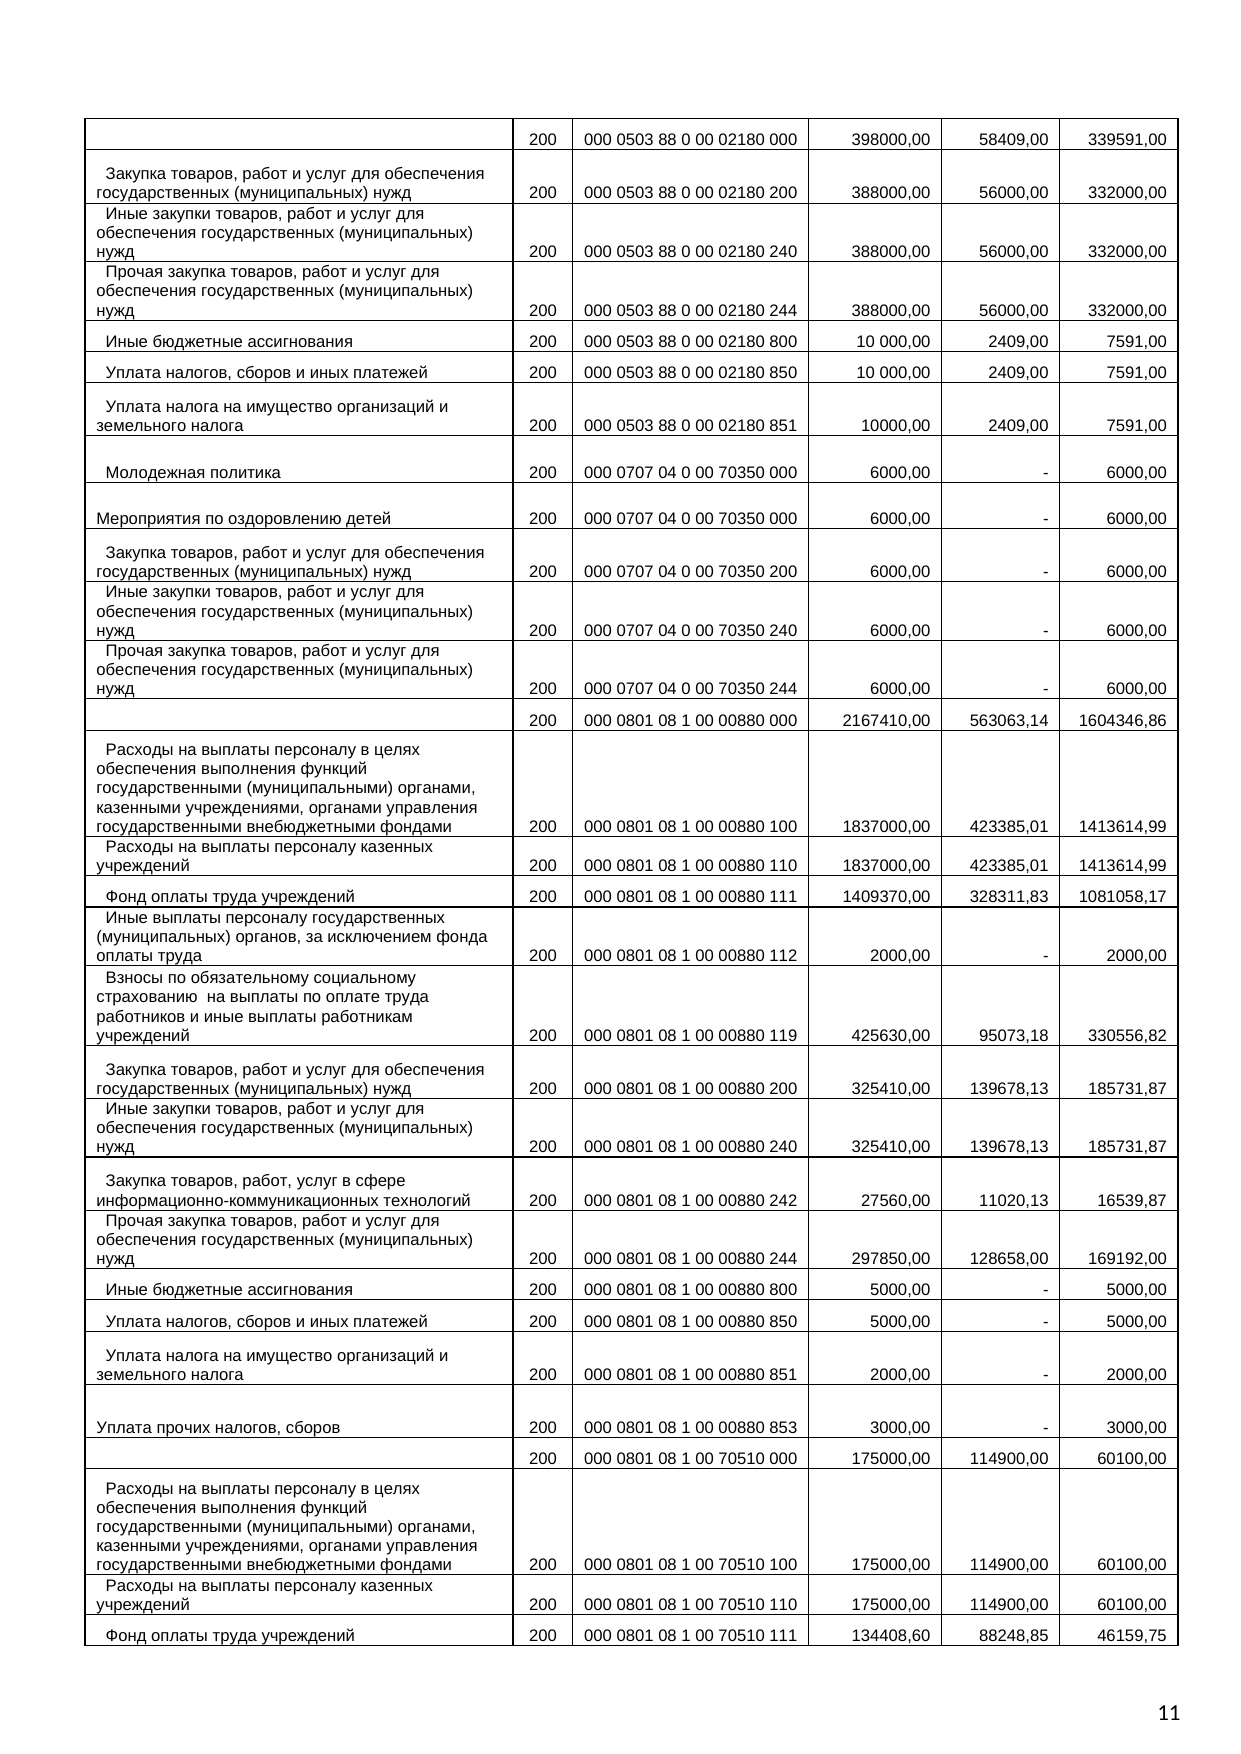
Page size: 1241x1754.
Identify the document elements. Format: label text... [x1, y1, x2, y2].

table_cell 114900,00 [942, 1575, 1059, 1614]
table_cell Иные выплаты персоналу государственных (муниципальных) органов, за исключением фонда оплаты труда [86, 908, 512, 965]
table_cell 5000,00 [809, 1269, 941, 1299]
table_cell 200 [514, 321, 572, 351]
table_cell 1413614,99 [1060, 731, 1177, 836]
table_cell 7591,00 [1060, 383, 1177, 435]
table_cell 6000,00 [809, 529, 941, 581]
table_cell 000 0801 08 1 00 00880 110 [573, 837, 808, 875]
table_cell 6000,00 [809, 582, 941, 640]
table_cell 56000,00 [942, 204, 1059, 261]
table_cell 200 [514, 1332, 572, 1384]
table_cell 27560,00 [809, 1158, 941, 1209]
table_cell 000 0503 88 0 00 02180 000 [573, 119, 808, 149]
table_cell 58409,00 [942, 119, 1059, 149]
table_cell Мероприятия по оздоровлению детей [86, 483, 512, 528]
table_cell 000 0707 04 0 00 70350 000 [573, 436, 808, 482]
table_cell 325410,00 [809, 1046, 941, 1098]
table_cell 6000,00 [1060, 483, 1177, 528]
table_cell 000 0801 08 1 00 00880 200 [573, 1046, 808, 1098]
table_cell - [942, 908, 1059, 965]
table_cell [86, 119, 512, 149]
table_cell 000 0707 04 0 00 70350 200 [573, 529, 808, 581]
table_cell [86, 699, 512, 729]
table_cell 56000,00 [942, 262, 1059, 319]
table_cell Прочая закупка товаров, работ и услуг для обеспечения государственных (муниципальных) нужд [86, 1211, 512, 1268]
table_cell 200 [514, 1469, 572, 1574]
table_cell 2409,00 [942, 321, 1059, 351]
table_cell 000 0801 08 1 00 00880 242 [573, 1158, 808, 1209]
table_cell 7591,00 [1060, 352, 1177, 382]
table_cell 6000,00 [809, 483, 941, 528]
table_cell 000 0801 08 1 00 00880 851 [573, 1332, 808, 1384]
table_cell 200 [514, 582, 572, 640]
table_cell - [942, 483, 1059, 528]
table_cell Взносы по обязательному социальному страхованию на выплаты по оплате труда работников и иные выплаты работникам учреждений [86, 966, 512, 1045]
table_cell 000 0503 88 0 00 02180 240 [573, 204, 808, 261]
table_cell Расходы на выплаты персоналу казенных учреждений [86, 837, 512, 875]
table_cell 5000,00 [809, 1300, 941, 1331]
table_cell - [942, 529, 1059, 581]
table_cell 1409370,00 [809, 876, 941, 906]
table_cell 000 0707 04 0 00 70350 000 [573, 483, 808, 528]
table_cell 000 0801 08 1 00 00880 112 [573, 908, 808, 965]
table_cell 114900,00 [942, 1438, 1059, 1468]
table_cell Закупка товаров, работ и услуг для обеспечения государственных (муниципальных) нужд [86, 1046, 512, 1098]
table_cell Закупка товаров, работ, услуг в сфере информационно-коммуникационных технологий [86, 1158, 512, 1209]
table_cell 200 [514, 1269, 572, 1299]
table_cell 388000,00 [809, 204, 941, 261]
table_cell 000 0801 08 1 00 70510 111 [573, 1615, 808, 1645]
table_cell 200 [514, 262, 572, 319]
table_cell 330556,82 [1060, 966, 1177, 1045]
table_cell 175000,00 [809, 1575, 941, 1614]
table_cell 2000,00 [1060, 1332, 1177, 1384]
table_cell 000 0801 08 1 00 70510 100 [573, 1469, 808, 1574]
table_cell 6000,00 [809, 641, 941, 698]
table_cell 398000,00 [809, 119, 941, 149]
table_cell Расходы на выплаты персоналу казенных учреждений [86, 1575, 512, 1614]
table_cell 200 [514, 908, 572, 965]
table_cell 200 [514, 1385, 572, 1437]
table_cell 339591,00 [1060, 119, 1177, 149]
table_cell 297850,00 [809, 1211, 941, 1268]
table_cell 1413614,99 [1060, 837, 1177, 875]
table_cell 2409,00 [942, 352, 1059, 382]
table_cell 2000,00 [809, 908, 941, 965]
table_cell 185731,87 [1060, 1099, 1177, 1156]
table_cell - [942, 1332, 1059, 1384]
table_cell 56000,00 [942, 150, 1059, 202]
table_cell Уплата налога на имущество организаций и земельного налога [86, 1332, 512, 1384]
table_cell 325410,00 [809, 1099, 941, 1156]
table_cell 6000,00 [1060, 529, 1177, 581]
table_cell 1837000,00 [809, 731, 941, 836]
table_cell 139678,13 [942, 1099, 1059, 1156]
table_cell Закупка товаров, работ и услуг для обеспечения государственных (муниципальных) нужд [86, 150, 512, 202]
table_cell 000 0801 08 1 00 00880 244 [573, 1211, 808, 1268]
table_cell 423385,01 [942, 837, 1059, 875]
table_cell 332000,00 [1060, 150, 1177, 202]
table_cell 1604346,86 [1060, 699, 1177, 729]
table_cell 200 [514, 1046, 572, 1098]
table_cell 6000,00 [1060, 641, 1177, 698]
table_cell 128658,00 [942, 1211, 1059, 1268]
table_cell 000 0801 08 1 00 70510 110 [573, 1575, 808, 1614]
table_cell 139678,13 [942, 1046, 1059, 1098]
table_cell 000 0801 08 1 00 00880 850 [573, 1300, 808, 1331]
table_cell 000 0503 88 0 00 02180 200 [573, 150, 808, 202]
table_cell 10000,00 [809, 383, 941, 435]
table_cell 169192,00 [1060, 1211, 1177, 1268]
table_cell Фонд оплаты труда учреждений [86, 876, 512, 906]
table_cell 200 [514, 876, 572, 906]
table_cell 200 [514, 1158, 572, 1209]
table_cell 000 0503 88 0 00 02180 244 [573, 262, 808, 319]
table_cell 6000,00 [1060, 582, 1177, 640]
table_cell 000 0707 04 0 00 70350 240 [573, 582, 808, 640]
table_cell [86, 1438, 512, 1468]
table_cell Фонд оплаты труда учреждений [86, 1615, 512, 1645]
table_cell 200 [514, 1211, 572, 1268]
table_cell 000 0801 08 1 00 00880 853 [573, 1385, 808, 1437]
table_cell 200 [514, 837, 572, 875]
table_cell 332000,00 [1060, 262, 1177, 319]
table_cell 6000,00 [1060, 436, 1177, 482]
table_cell Прочая закупка товаров, работ и услуг для обеспечения государственных (муниципальных) нужд [86, 641, 512, 698]
table_cell 000 0801 08 1 00 00880 111 [573, 876, 808, 906]
table_cell 200 [514, 1099, 572, 1156]
table_cell 10 000,00 [809, 352, 941, 382]
table_cell 88248,85 [942, 1615, 1059, 1645]
table_cell 60100,00 [1060, 1438, 1177, 1468]
table_cell 388000,00 [809, 262, 941, 319]
table_cell 175000,00 [809, 1469, 941, 1574]
table_cell 200 [514, 352, 572, 382]
table_cell - [942, 582, 1059, 640]
table_cell Иные закупки товаров, работ и услуг для обеспечения государственных (муниципальных) нужд [86, 204, 512, 261]
table_cell 114900,00 [942, 1469, 1059, 1574]
table_cell 000 0801 08 1 00 00880 240 [573, 1099, 808, 1156]
table_cell 000 0503 88 0 00 02180 800 [573, 321, 808, 351]
table_cell 60100,00 [1060, 1575, 1177, 1614]
table_cell 200 [514, 1575, 572, 1614]
table_cell 000 0801 08 1 00 70510 000 [573, 1438, 808, 1468]
table_cell 10 000,00 [809, 321, 941, 351]
table_cell Молодежная политика [86, 436, 512, 482]
table_cell Уплата прочих налогов, сборов [86, 1385, 512, 1437]
table_cell 200 [514, 1438, 572, 1468]
table_cell 60100,00 [1060, 1469, 1177, 1574]
table_cell 200 [514, 1300, 572, 1331]
table_cell 2000,00 [1060, 908, 1177, 965]
table_cell 1837000,00 [809, 837, 941, 875]
table_cell 200 [514, 731, 572, 836]
table_cell 000 0801 08 1 00 00880 800 [573, 1269, 808, 1299]
table_cell 200 [514, 383, 572, 435]
table_cell 423385,01 [942, 731, 1059, 836]
table_cell 2167410,00 [809, 699, 941, 729]
table_cell 000 0503 88 0 00 02180 851 [573, 383, 808, 435]
table_cell 3000,00 [809, 1385, 941, 1437]
table_cell 200 [514, 641, 572, 698]
table_cell 175000,00 [809, 1438, 941, 1468]
table_cell 5000,00 [1060, 1269, 1177, 1299]
table_cell 95073,18 [942, 966, 1059, 1045]
table_cell 46159,75 [1060, 1615, 1177, 1645]
table_cell 200 [514, 436, 572, 482]
table_cell 5000,00 [1060, 1300, 1177, 1331]
table_cell Иные закупки товаров, работ и услуг для обеспечения государственных (муниципальных) нужд [86, 1099, 512, 1156]
table_cell 185731,87 [1060, 1046, 1177, 1098]
table_cell 000 0801 08 1 00 00880 000 [573, 699, 808, 729]
table_cell 3000,00 [1060, 1385, 1177, 1437]
table_cell Уплата налогов, сборов и иных платежей [86, 1300, 512, 1331]
table_cell Прочая закупка товаров, работ и услуг для обеспечения государственных (муниципальных) нужд [86, 262, 512, 319]
table_cell 000 0503 88 0 00 02180 850 [573, 352, 808, 382]
table_cell - [942, 641, 1059, 698]
table_cell Расходы на выплаты персоналу в целях обеспечения выполнения функций государственными (муниципальными) органами, казенными учреждениями, органами управления государственными внебюджетными фондами [86, 1469, 512, 1574]
table_cell Иные закупки товаров, работ и услуг для обеспечения государственных (муниципальных) нужд [86, 582, 512, 640]
table_cell 425630,00 [809, 966, 941, 1045]
table_cell 000 0801 08 1 00 00880 119 [573, 966, 808, 1045]
table_cell 134408,60 [809, 1615, 941, 1645]
table_cell Расходы на выплаты персоналу в целях обеспечения выполнения функций государственными (муниципальными) органами, казенными учреждениями, органами управления государственными внебюджетными фондами [86, 731, 512, 836]
table_cell - [942, 436, 1059, 482]
table_cell 200 [514, 966, 572, 1045]
table_cell 200 [514, 204, 572, 261]
table_cell 11020,13 [942, 1158, 1059, 1209]
table_cell 000 0707 04 0 00 70350 244 [573, 641, 808, 698]
table_cell 16539,87 [1060, 1158, 1177, 1209]
table_cell 1081058,17 [1060, 876, 1177, 906]
table_cell Уплата налога на имущество организаций и земельного налога [86, 383, 512, 435]
table_cell 200 [514, 699, 572, 729]
table_cell 200 [514, 150, 572, 202]
table_cell 000 0801 08 1 00 00880 100 [573, 731, 808, 836]
table_cell Уплата налогов, сборов и иных платежей [86, 352, 512, 382]
table_cell 200 [514, 529, 572, 581]
table_cell 332000,00 [1060, 204, 1177, 261]
table_cell Закупка товаров, работ и услуг для обеспечения государственных (муниципальных) нужд [86, 529, 512, 581]
table_cell - [942, 1385, 1059, 1437]
table_cell 2409,00 [942, 383, 1059, 435]
table_cell - [942, 1300, 1059, 1331]
table_cell 200 [514, 483, 572, 528]
table_cell 328311,83 [942, 876, 1059, 906]
table_cell 6000,00 [809, 436, 941, 482]
table_cell Иные бюджетные ассигнования [86, 321, 512, 351]
table_cell - [942, 1269, 1059, 1299]
table_cell 388000,00 [809, 150, 941, 202]
table_cell 2000,00 [809, 1332, 941, 1384]
table_cell 563063,14 [942, 699, 1059, 729]
table_cell 200 [514, 1615, 572, 1645]
table_cell Иные бюджетные ассигнования [86, 1269, 512, 1299]
table_cell 200 [514, 119, 572, 149]
table_cell 7591,00 [1060, 321, 1177, 351]
